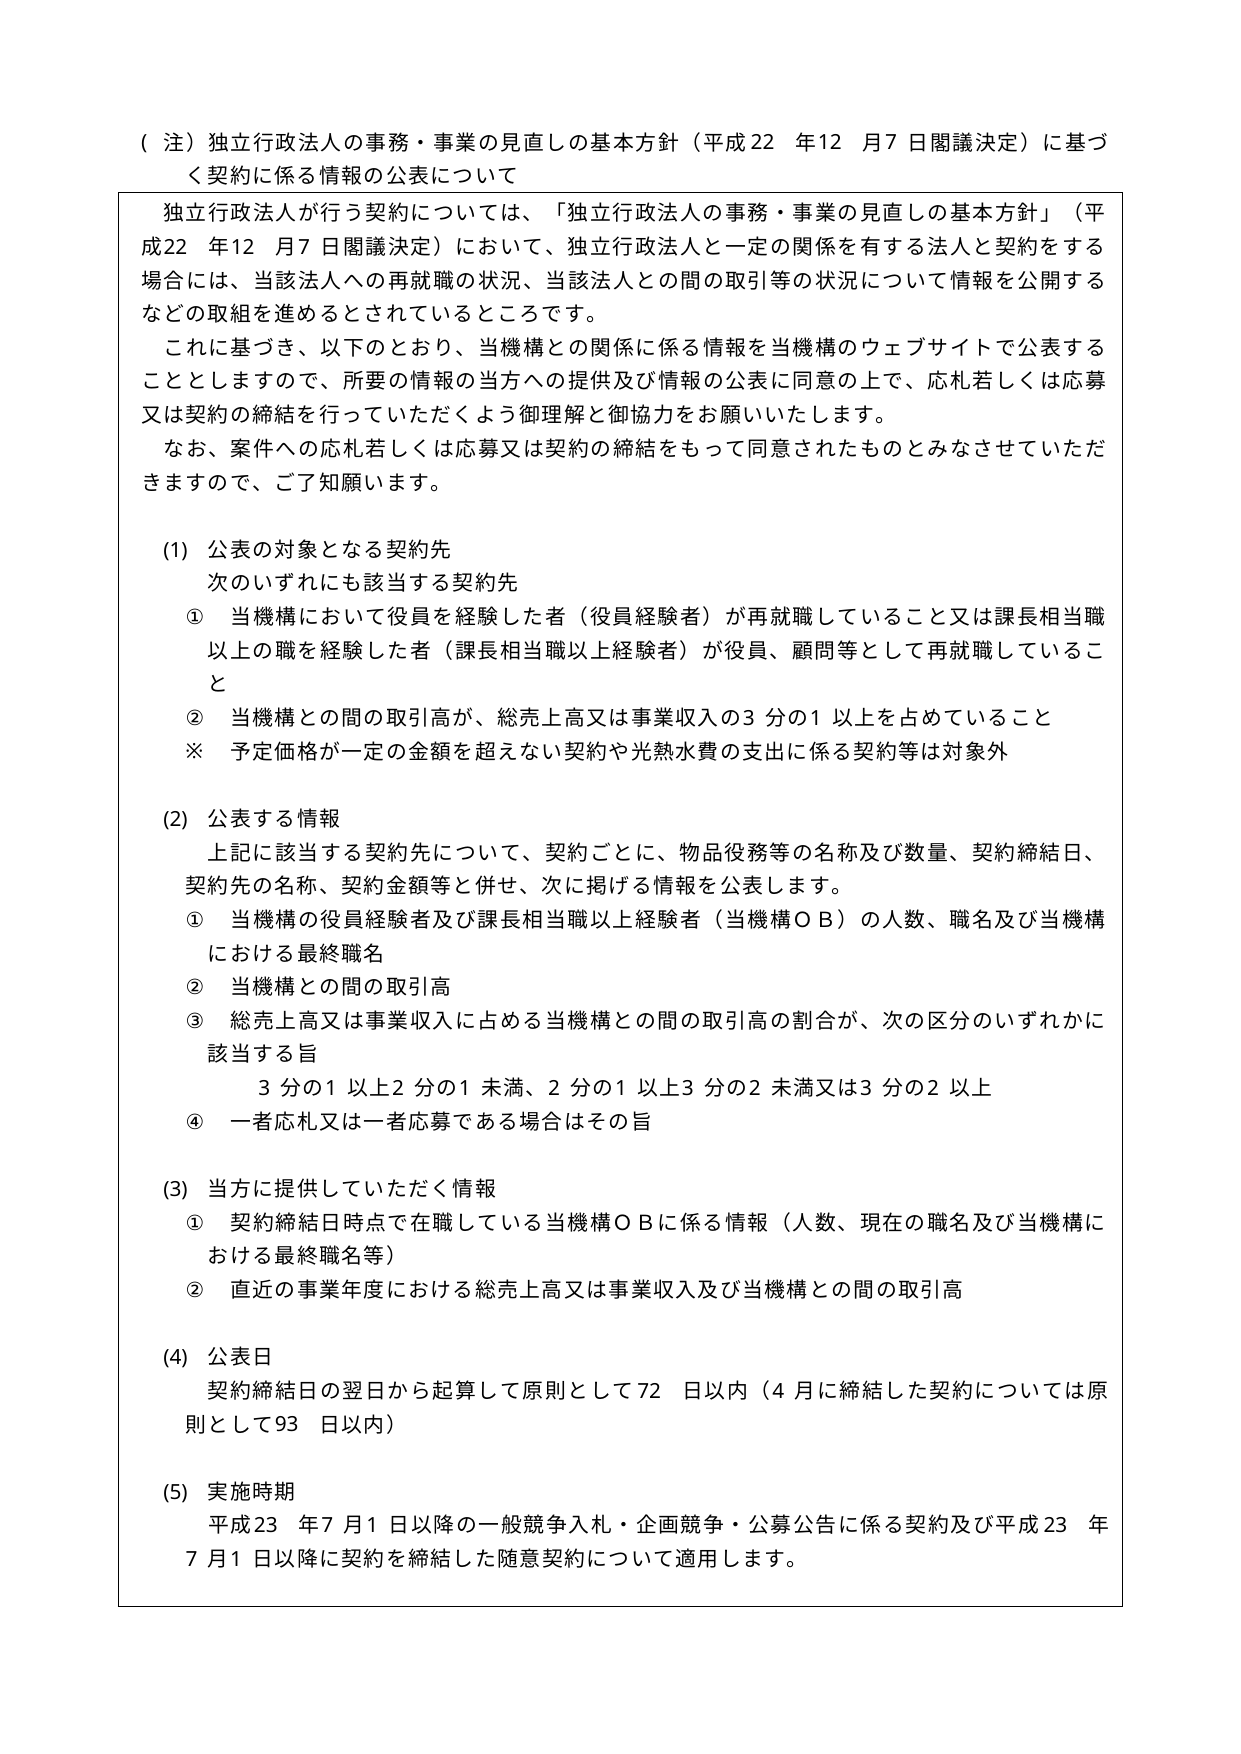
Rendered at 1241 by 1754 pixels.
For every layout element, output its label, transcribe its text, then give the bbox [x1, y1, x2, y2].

table_header (注）独立行政法人の事務・事業の見直しの基本方針（平成22年12月7日閣議決定）に基づく契約に係る情報の公表について [118, 120, 1122, 192]
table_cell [119, 193, 1122, 1606]
